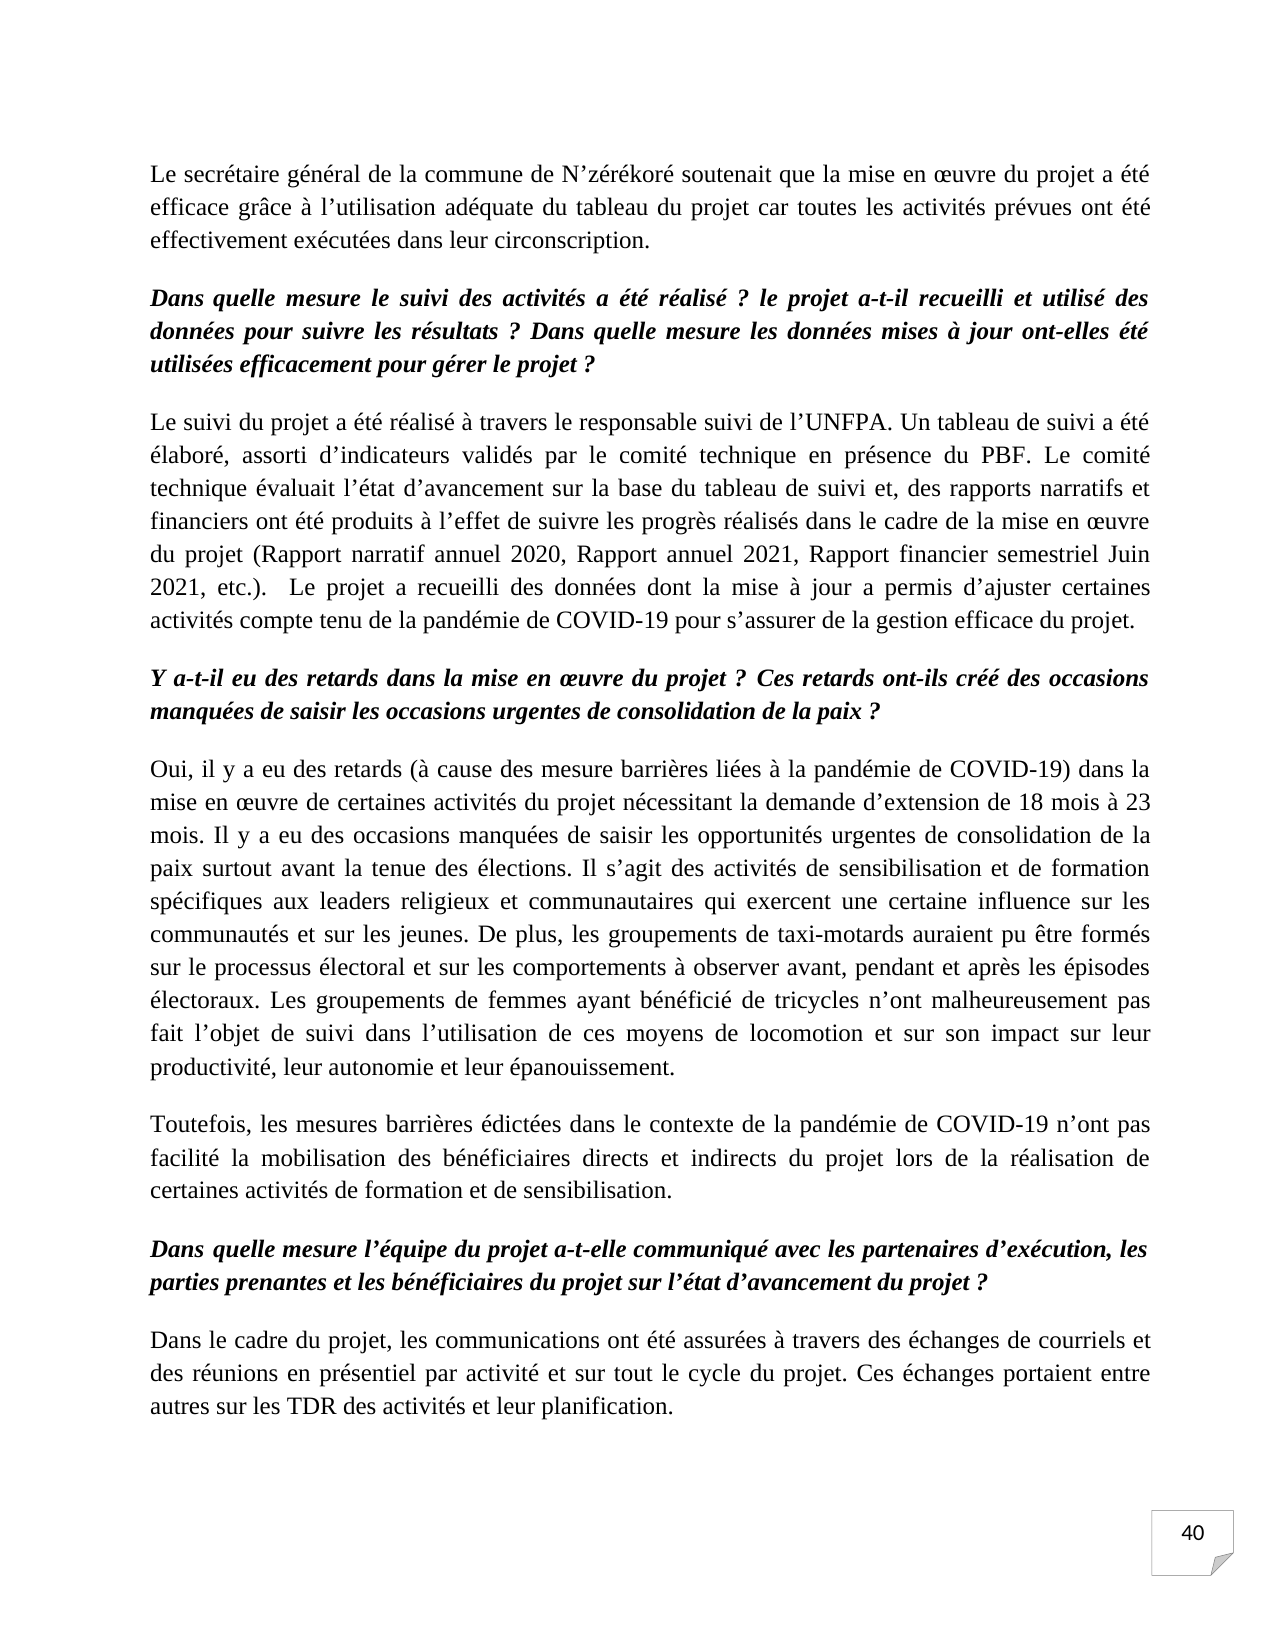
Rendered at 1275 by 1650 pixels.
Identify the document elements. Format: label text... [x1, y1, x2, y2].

text Dans quelle mesure l’équipe du projet a-t-elle communiqué avec les partenaires d’exécution, les parties prenantes et les bénéficiaires du projet sur l’état d’avancement du projet ? [150, 1234, 1152, 1295]
text Le suivi du projet a été réalisé à travers le responsable suivi de l’UNFPA. Un tableau de suivi a été élaboré, assorti d’indicateurs validés par le comité technique en présence du PBF. Le comité technique évaluait l’état d’avancement sur la base du tableau de suivi et, des rapports narratifs et financiers ont été produits à l’effet de suivre les progrès réalisés dans le cadre de la mise en œuvre du projet (Rapport narratif annuel 2020, Rapport annuel 2021, Rapport financier semestriel Juin 2021, etc.). Le projet a recueilli des données dont la mise à jour a permis d’ajuster certaines activités compte tenu de la pandémie de COVID-19 pour s’assurer de la gestion efficace du projet. [150, 407, 1152, 634]
text Le secrétaire général de la commune de N’zérékoré soutenait que la mise en œuvre du projet a été efficace grâce à l’utilisation adéquate du tableau du projet car toutes les activités prévues ont été effectivement exécutées dans leur circonscription. [150, 159, 1152, 254]
text Dans quelle mesure le suivi des activités a été réalisé ? le projet a-t-il recueilli et utilisé des données pour suivre les résultats ? Dans quelle mesure les données mises à jour ont-elles été utilisées efficacement pour gérer le projet ? [150, 283, 1152, 378]
text Dans le cadre du projet, les communications ont été assurées à travers des échanges de courriels et des réunions en présentiel par activité et sur tout le cycle du projet. Ces échanges portaient entre autres sur les TDR des activités et leur planification. [150, 1325, 1152, 1419]
text Y a-t-il eu des retards dans la mise en œuvre du projet ? Ces retards ont-ils créé des occasions manquées de saisir les occasions urgentes de consolidation de la paix ? [150, 663, 1152, 725]
text Oui, il y a eu des retards (à cause des mesure barrières liées à la pandémie de COVID-19) dans la mise en œuvre de certaines activités du projet nécessitant la demande d’extension de 18 mois à 23 mois. Il y a eu des occasions manquées de saisir les opportunités urgentes de consolidation de la paix surtout avant la tenue des élections. Il s’agit des activités de sensibilisation et de formation spécifiques aux leaders religieux et communautaires qui exercent une certaine influence sur les communautés et sur les jeunes. De plus, les groupements de taxi-motards auraient pu être formés sur le processus électoral et sur les comportements à observer avant, pendant et après les épisodes électoraux. Les groupements de femmes ayant bénéficié de tricycles n’ont malheureusement pas fait l’objet de suivi dans l’utilisation de ces moyens de locomotion et sur son impact sur leur productivité, leur autonomie et leur épanouissement. [150, 754, 1152, 1080]
text Toutefois, les mesures barrières édictées dans le contexte de la pandémie de COVID-19 n’ont pas facilité la mobilisation des bénéficiaires directs et indirects du projet lors de la réalisation de certaines activités de formation et de sensibilisation. [150, 1109, 1152, 1204]
